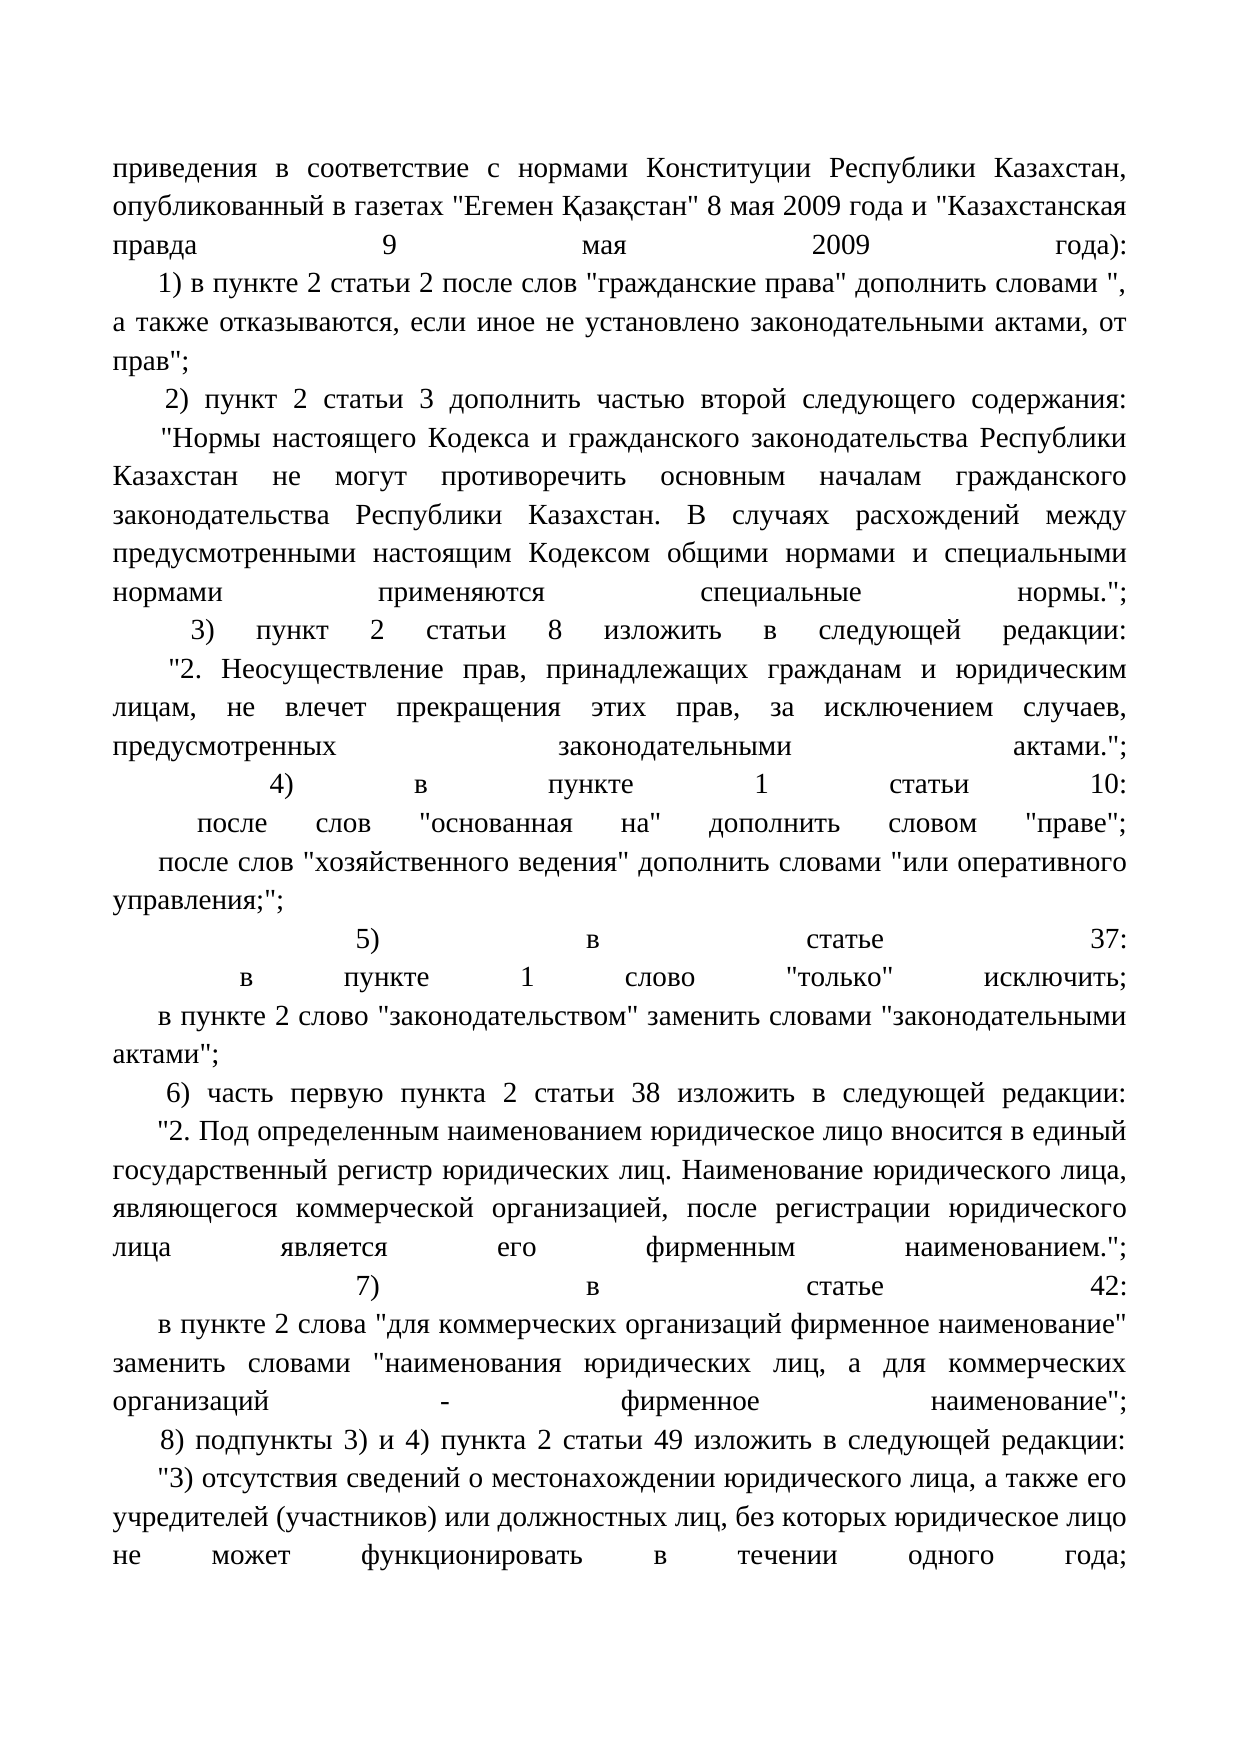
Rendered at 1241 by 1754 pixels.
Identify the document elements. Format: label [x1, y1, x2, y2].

text [112, 150, 1128, 1571]
